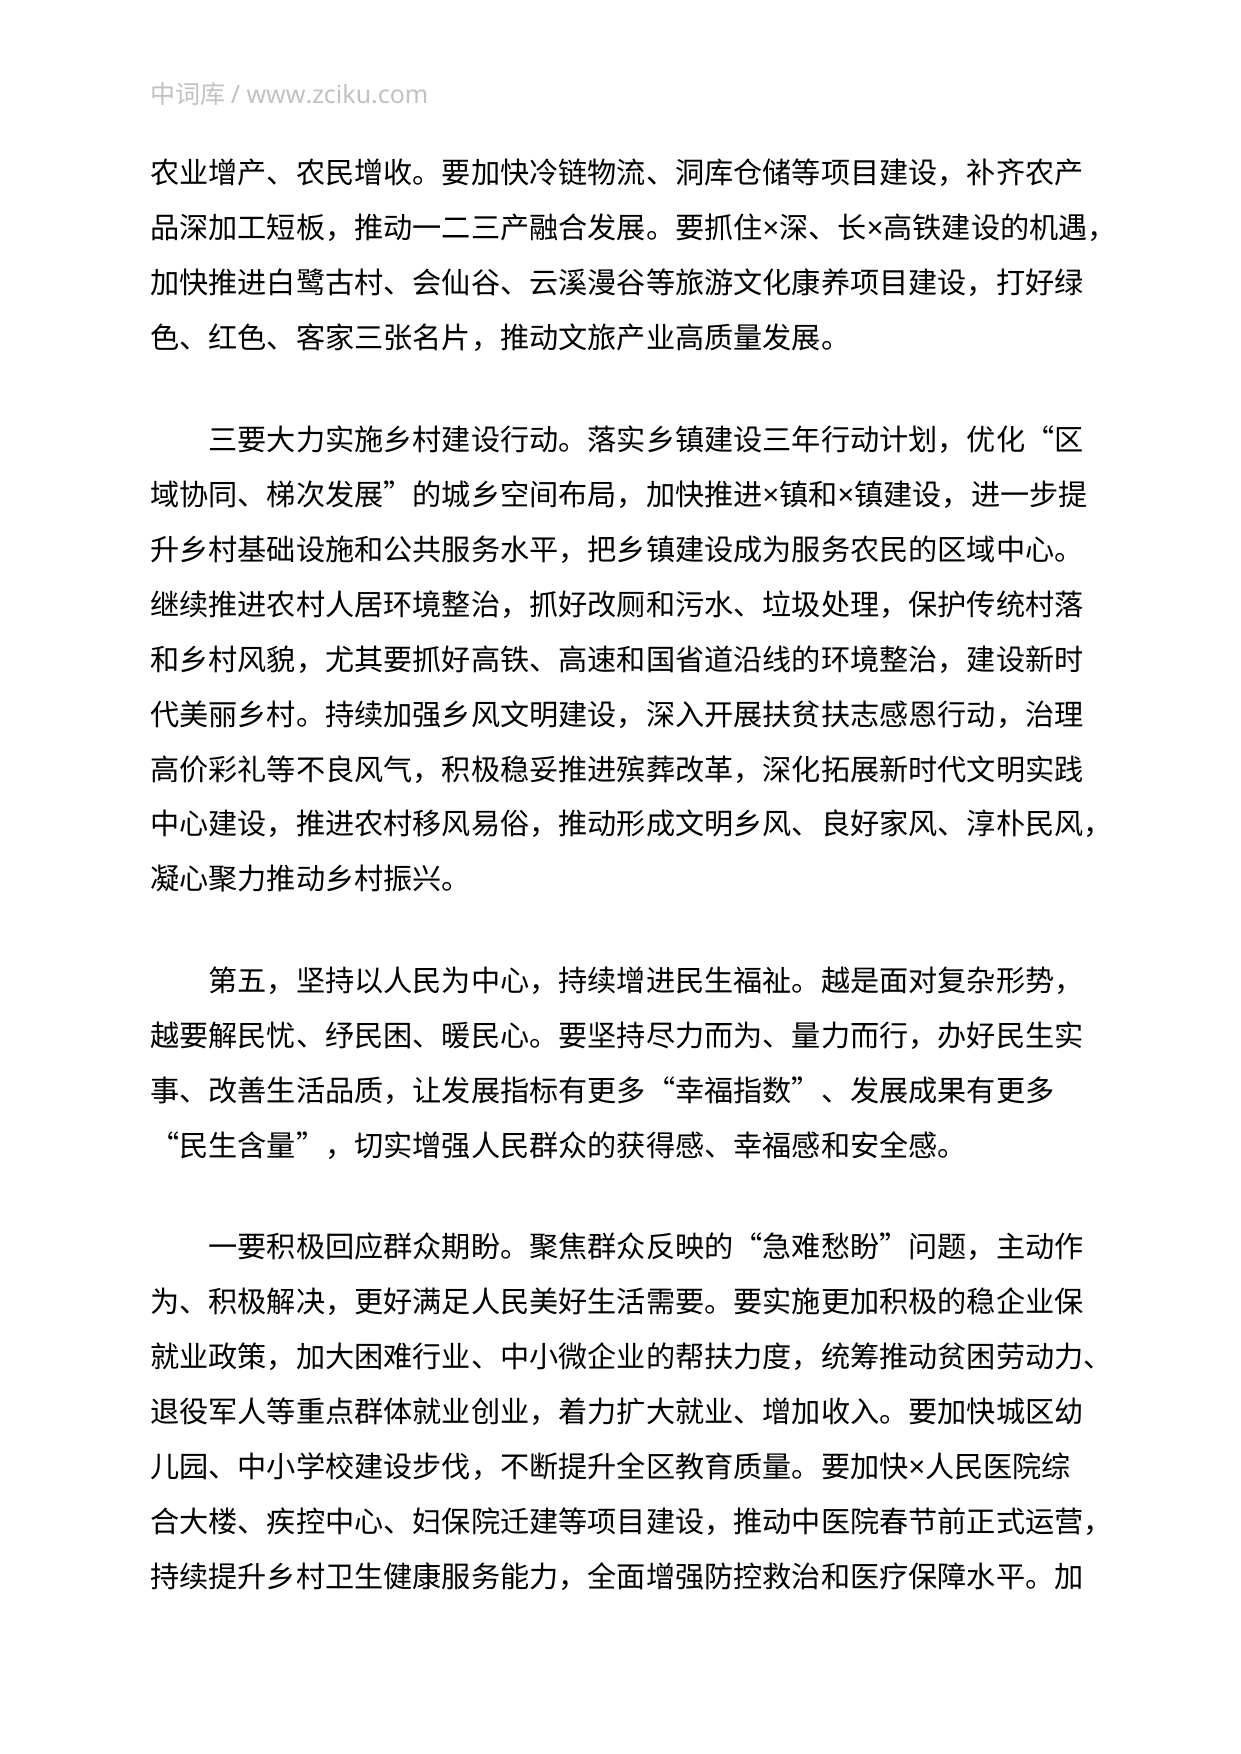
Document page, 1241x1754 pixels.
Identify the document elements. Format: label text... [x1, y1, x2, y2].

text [150, 1224, 1090, 1596]
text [150, 150, 1090, 357]
text 第五，坚持以人民为中心，持续增进民生福祉。越是面对复杂形势，越要解民忧、纾民困、暖民心。要坚持尽力而为、量力而行，办好民生实事、改善生活品质，让发展指标有更多“幸福指数”、发展成果有更多“民生含量”，切实增强人民群众的获得感、幸福感和安全感。 [150, 958, 1090, 1164]
text 三要大力实施乡村建设行动。落实乡镇建设三年行动计划，优化“区域协同、梯次发展”的城乡空间布局，加快推进×镇和×镇建设，进一步提升乡村基础设施和公共服务水平，把乡镇建设成为服务农民的区域中心。继续推进农村人居环境整治，抓好改厕和污水、垃圾处理，保护传统村落和乡村风貌，尤其要抓好高铁、高速和国省道沿线的环境整治，建设新时代美丽乡村。持续加强乡风文明建设，深入开展扶贫扶志感恩行动，治理高价彩礼等不良风气，积极稳妥推进殡葬改革，深化拓展新时代文明实践中心建设，推进农村移风易俗，推动形成文明乡风、良好家风、淳朴民风，凝心聚力推动乡村振兴。 [150, 417, 1090, 898]
